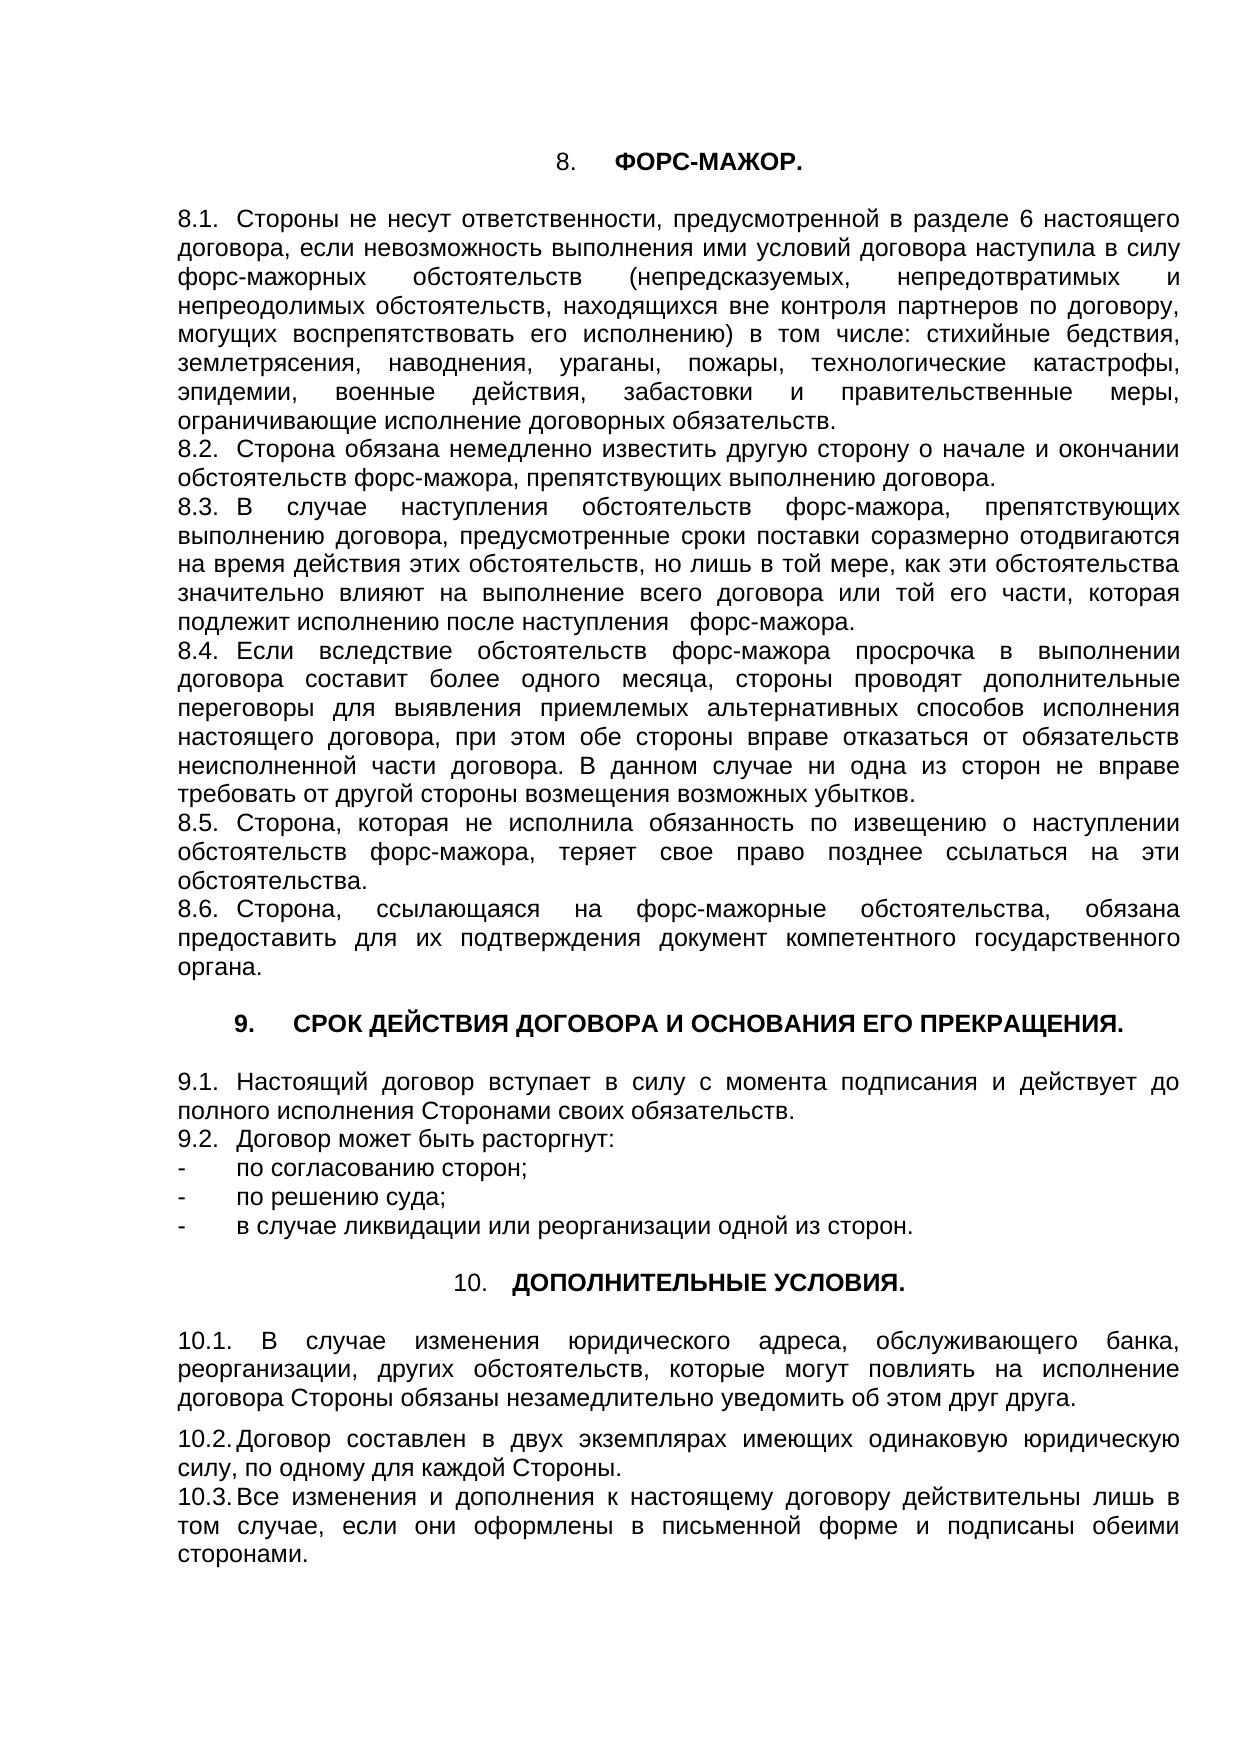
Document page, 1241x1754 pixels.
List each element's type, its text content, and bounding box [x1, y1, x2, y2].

list по согласованию сторон; [177, 1153, 1181, 1182]
list Сторона, которая не исполнила обязанность по извещению о наступлении обстоятельств форс-мажора, теряет свое право позднее ссылаться на эти обстоятельства. [177, 808, 1181, 894]
list Договор может быть расторгнут: [177, 1124, 1181, 1153]
list ДОПОЛНИТЕЛЬНЫЕ УСЛОВИЯ. [177, 1268, 1181, 1297]
list Стороны не несут ответственности, предусмотренной в разделе 6 настоящего договора, если невозможность выполнения ими условий договора наступила в силу форс-мажорных обстоятельств (непредсказуемых, непредотвратимых и непреодолимых обстоятельств, находящихся вне контроля партнеров по договору, могущих воспрепятствовать его исполнению) в том числе: стихийные бедствия, землетрясения, наводнения, ураганы, пожары, технологические катастрофы, эпидемии, военные действия, забастовки и правительственные меры, ограничивающие исполнение договорных обязательств. [177, 204, 1181, 434]
list В случае наступления обстоятельств форс-мажора, препятствующих выполнению договора, предусмотренные сроки поставки соразмерно отодвигаются на время действия этих обстоятельств, но лишь в той мере, как эти обстоятельства значительно влияют на выполнение всего договора или той его части, которая подлежит исполнению после наступления форс-мажора. [177, 492, 1181, 636]
list ФОРС-МАЖОР. [177, 147, 1181, 176]
list Все изменения и дополнения к настоящему договору действительны лишь в том случае, если они оформлены в письменной форме и подписаны обеими сторонами. [177, 1482, 1181, 1568]
text 10.1. В случае изменения юридического адреса, обслуживающего банка, реорганизации, других обстоятельств, которые могут повлиять на исполнение договора Стороны обязаны незамедлительно уведомить об этом друг друга. [177, 1326, 1181, 1412]
list Сторона обязана немедленно известить другую сторону о начале и окончании обстоятельств форс-мажора, препятствующих выполнению договора. [177, 434, 1181, 492]
list Договор составлен в двух экземплярах имеющих одинаковую юридическую силу, по одному для каждой Стороны. [177, 1424, 1181, 1482]
list Сторона, ссылающаяся на форс-мажорные обстоятельства, обязана предоставить для их подтверждения документ компетентного государственного органа. [177, 894, 1181, 981]
list Если вследствие обстоятельств форс-мажора просрочка в выполнении договора составит более одного месяца, стороны проводят дополнительные переговоры для выявления приемлемых альтернативных способов исполнения настоящего договора, при этом обе стороны вправе отказаться от обязательств неисполненной части договора. В данном случае ни одна из сторон не вправе требовать от другой стороны возмещения возможных убытков. [177, 636, 1181, 808]
list в случае ликвидации или реорганизации одной из сторон. [177, 1211, 1181, 1239]
list Настоящий договор вступает в силу с момента подписания и действует до полного исполнения Сторонами своих обязательств. [177, 1067, 1181, 1124]
list по решению суда; [177, 1182, 1181, 1211]
list СРОК ДЕЙСТВИЯ ДОГОВОРА И ОСНОВАНИЯ ЕГО ПРЕКРАЩЕНИЯ. [177, 1009, 1181, 1038]
